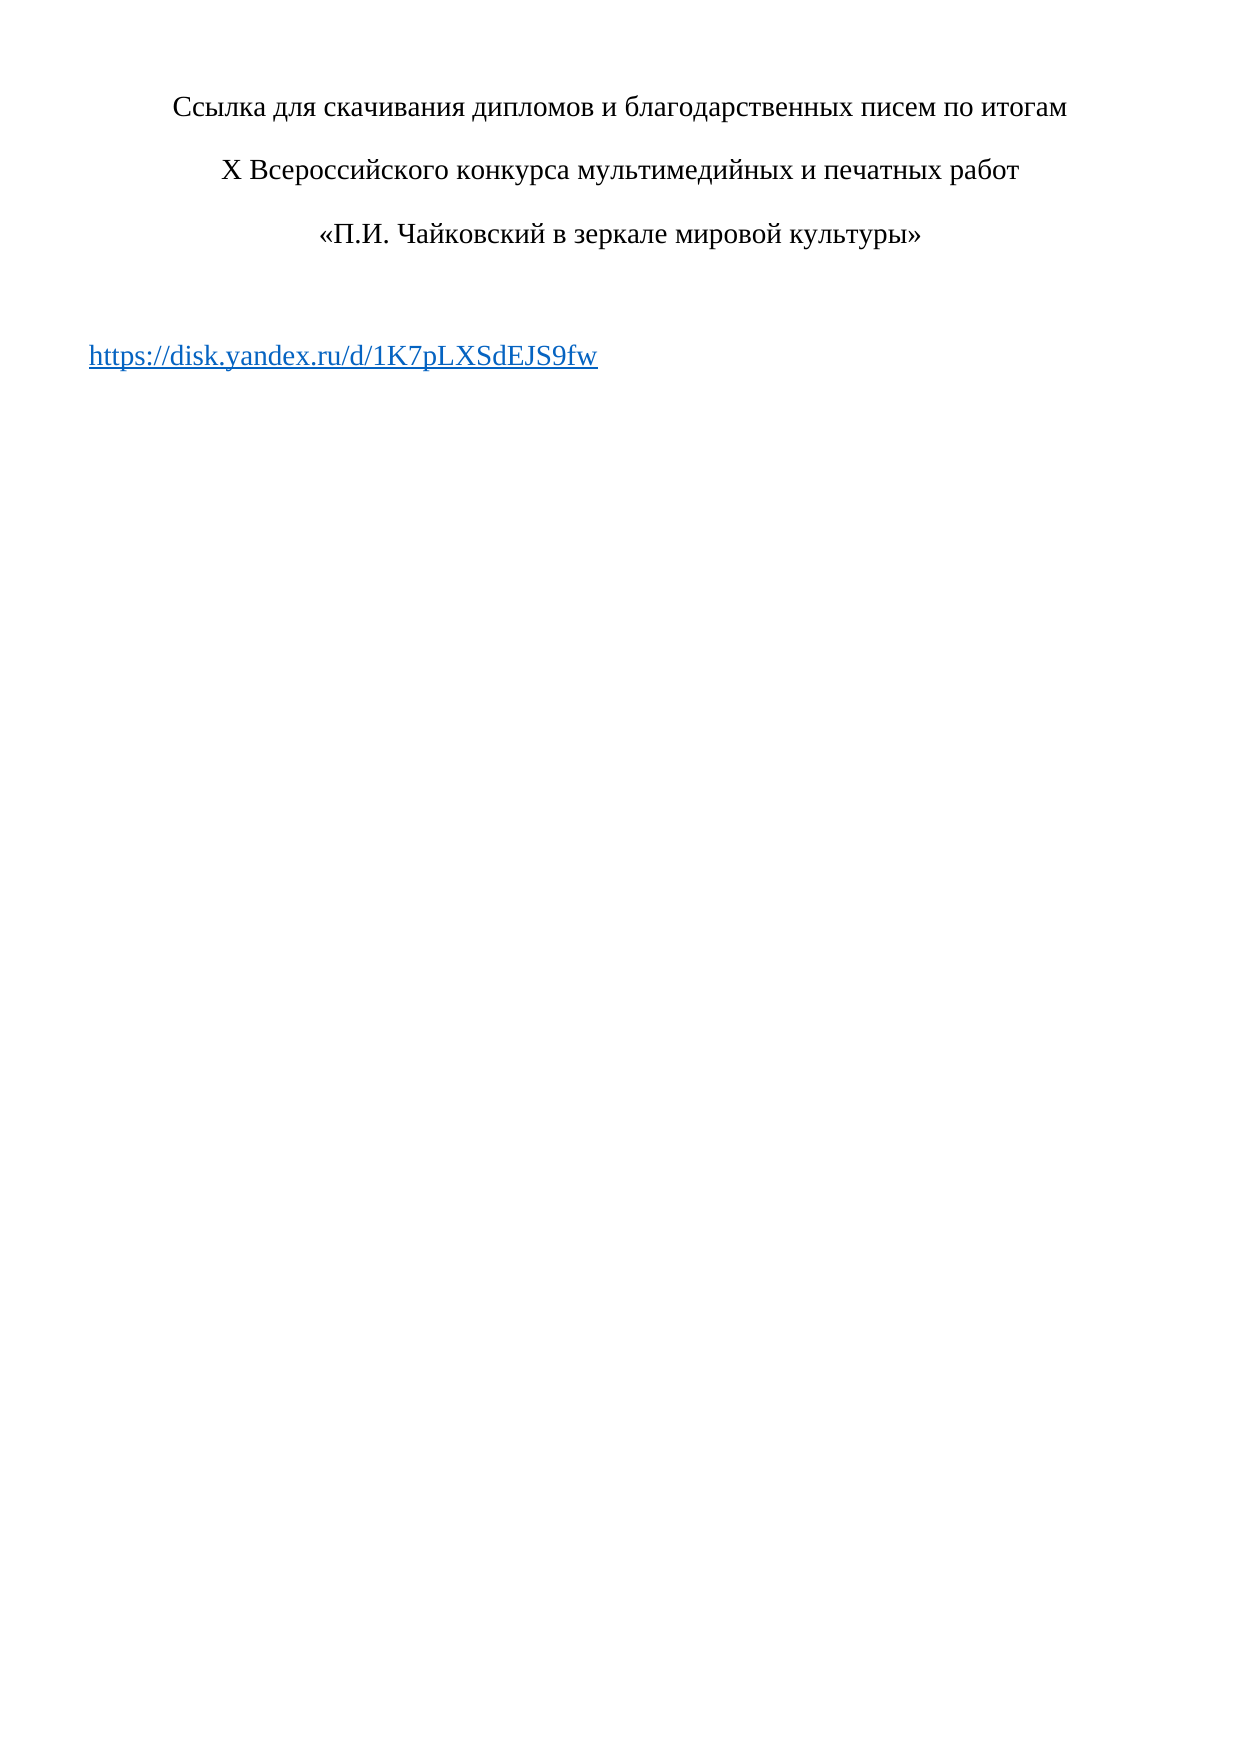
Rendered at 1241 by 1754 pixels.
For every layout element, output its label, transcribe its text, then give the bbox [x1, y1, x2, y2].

text «П.И. Чайковский в зеркале мировой культуры» [89, 216, 1152, 249]
text https://disk.yandex.ru/d/1K7pLXSdEJS9fw [89, 338, 1152, 371]
text X Всероссийского конкурса мультимедийных и печатных работ [89, 152, 1152, 186]
text Ссылка для скачивания дипломов и благодарственных писем по итогам [89, 89, 1152, 122]
